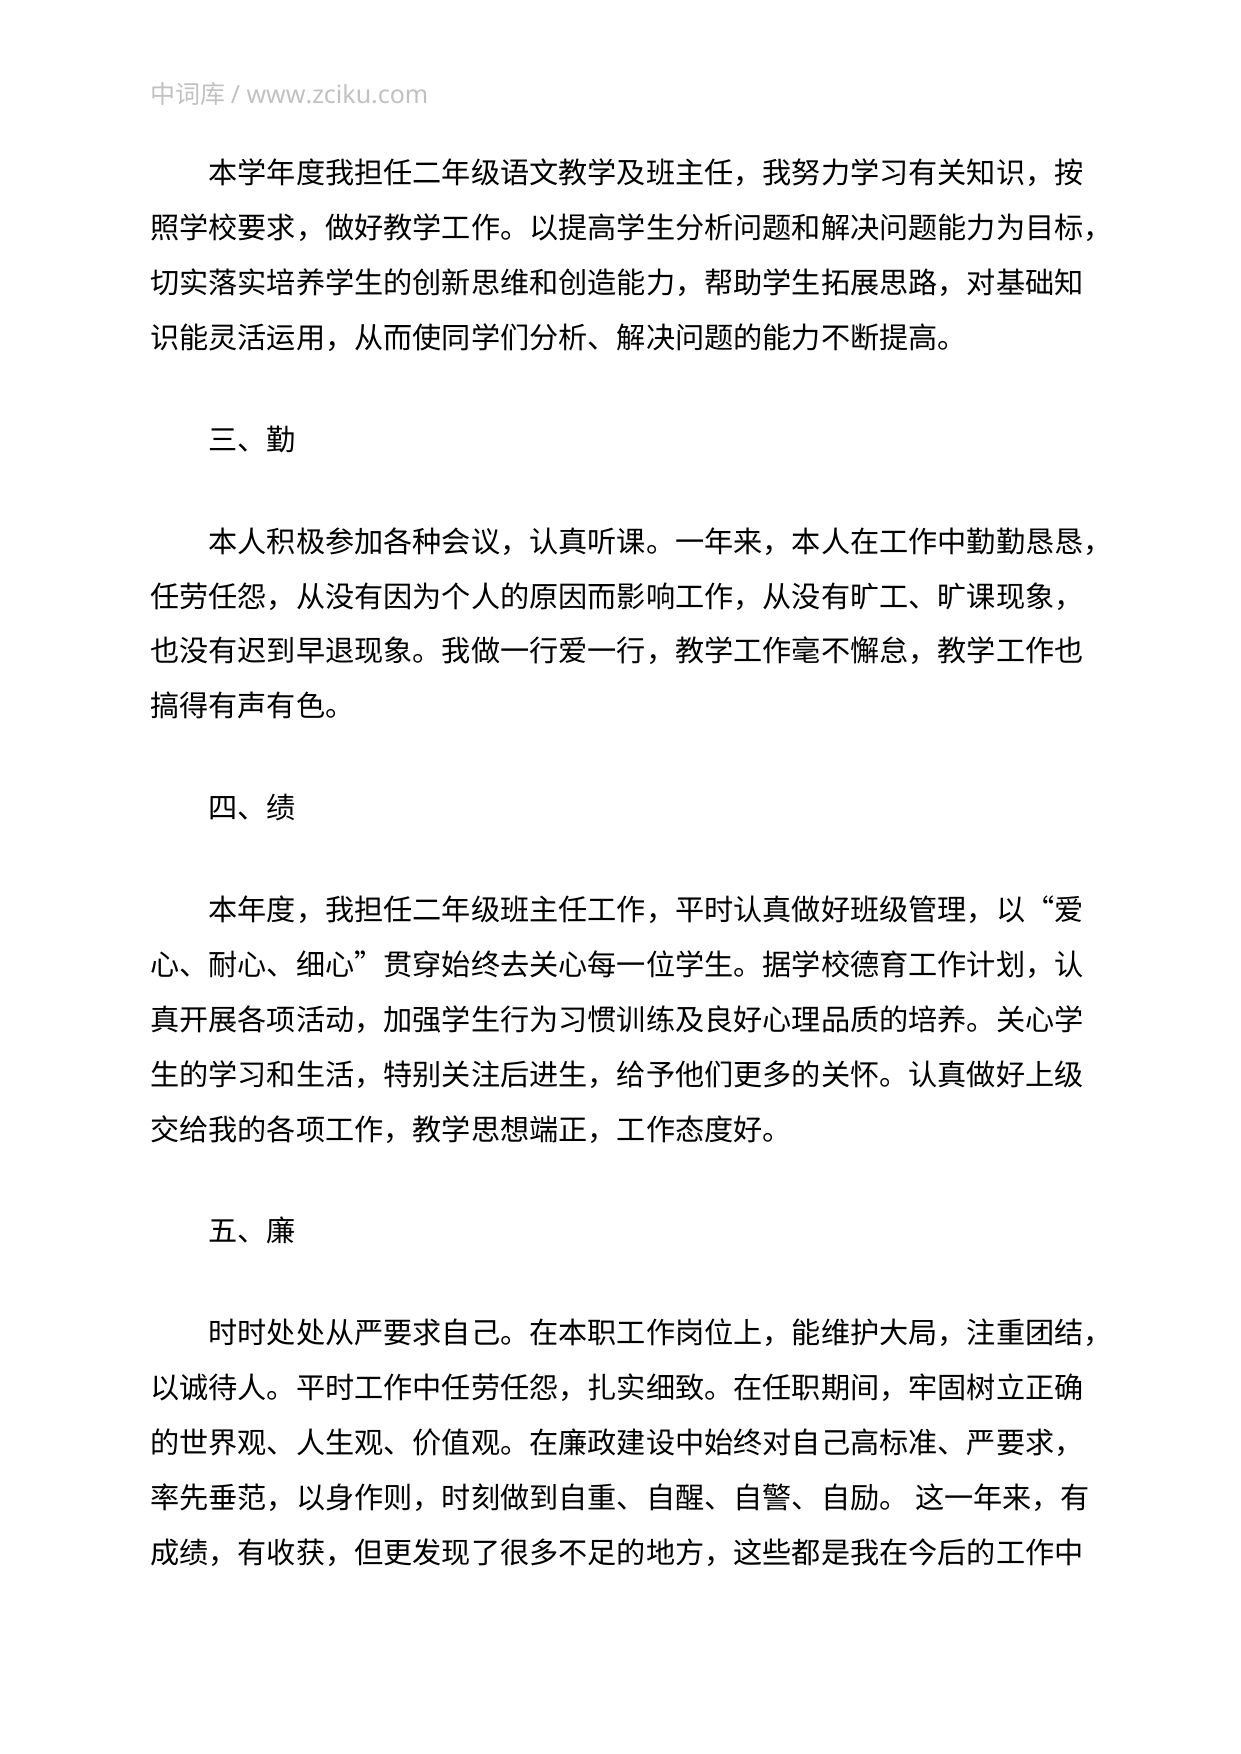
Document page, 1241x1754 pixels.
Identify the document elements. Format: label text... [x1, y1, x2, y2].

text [150, 1309, 1090, 1571]
text 四、绩 [150, 785, 1090, 827]
text 本学年度我担任二年级语文教学及班主任，我努力学习有关知识，按照学校要求，做好教学工作。以提高学生分析问题和解决问题能力为目标，切实落实培养学生的创新思维和创造能力，帮助学生拓展思路，对基础知识能灵活运用，从而使同学们分析、解决问题的能力不断提高。 [150, 150, 1090, 357]
text 本年度，我担任二年级班主任工作，平时认真做好班级管理，以“爱心、耐心、细心”贯穿始终去关心每一位学生。据学校德育工作计划，认真开展各项活动，加强学生行为习惯训练及良好心理品质的培养。关心学生的学习和生活，特别关注后进生，给予他们更多的关怀。认真做好上级交给我的各项工作，教学思想端正，工作态度好。 [150, 886, 1090, 1148]
text 三、勤 [150, 416, 1090, 459]
text 本人积极参加各种会议，认真听课。一年来，本人在工作中勤勤恳恳，任劳任怨，从没有因为个人的原因而影响工作，从没有旷工、旷课现象，也没有迟到早退现象。我做一行爱一行，教学工作毫不懈怠，教学工作也搞得有声有色。 [150, 518, 1090, 725]
text 五、廉 [150, 1208, 1090, 1250]
